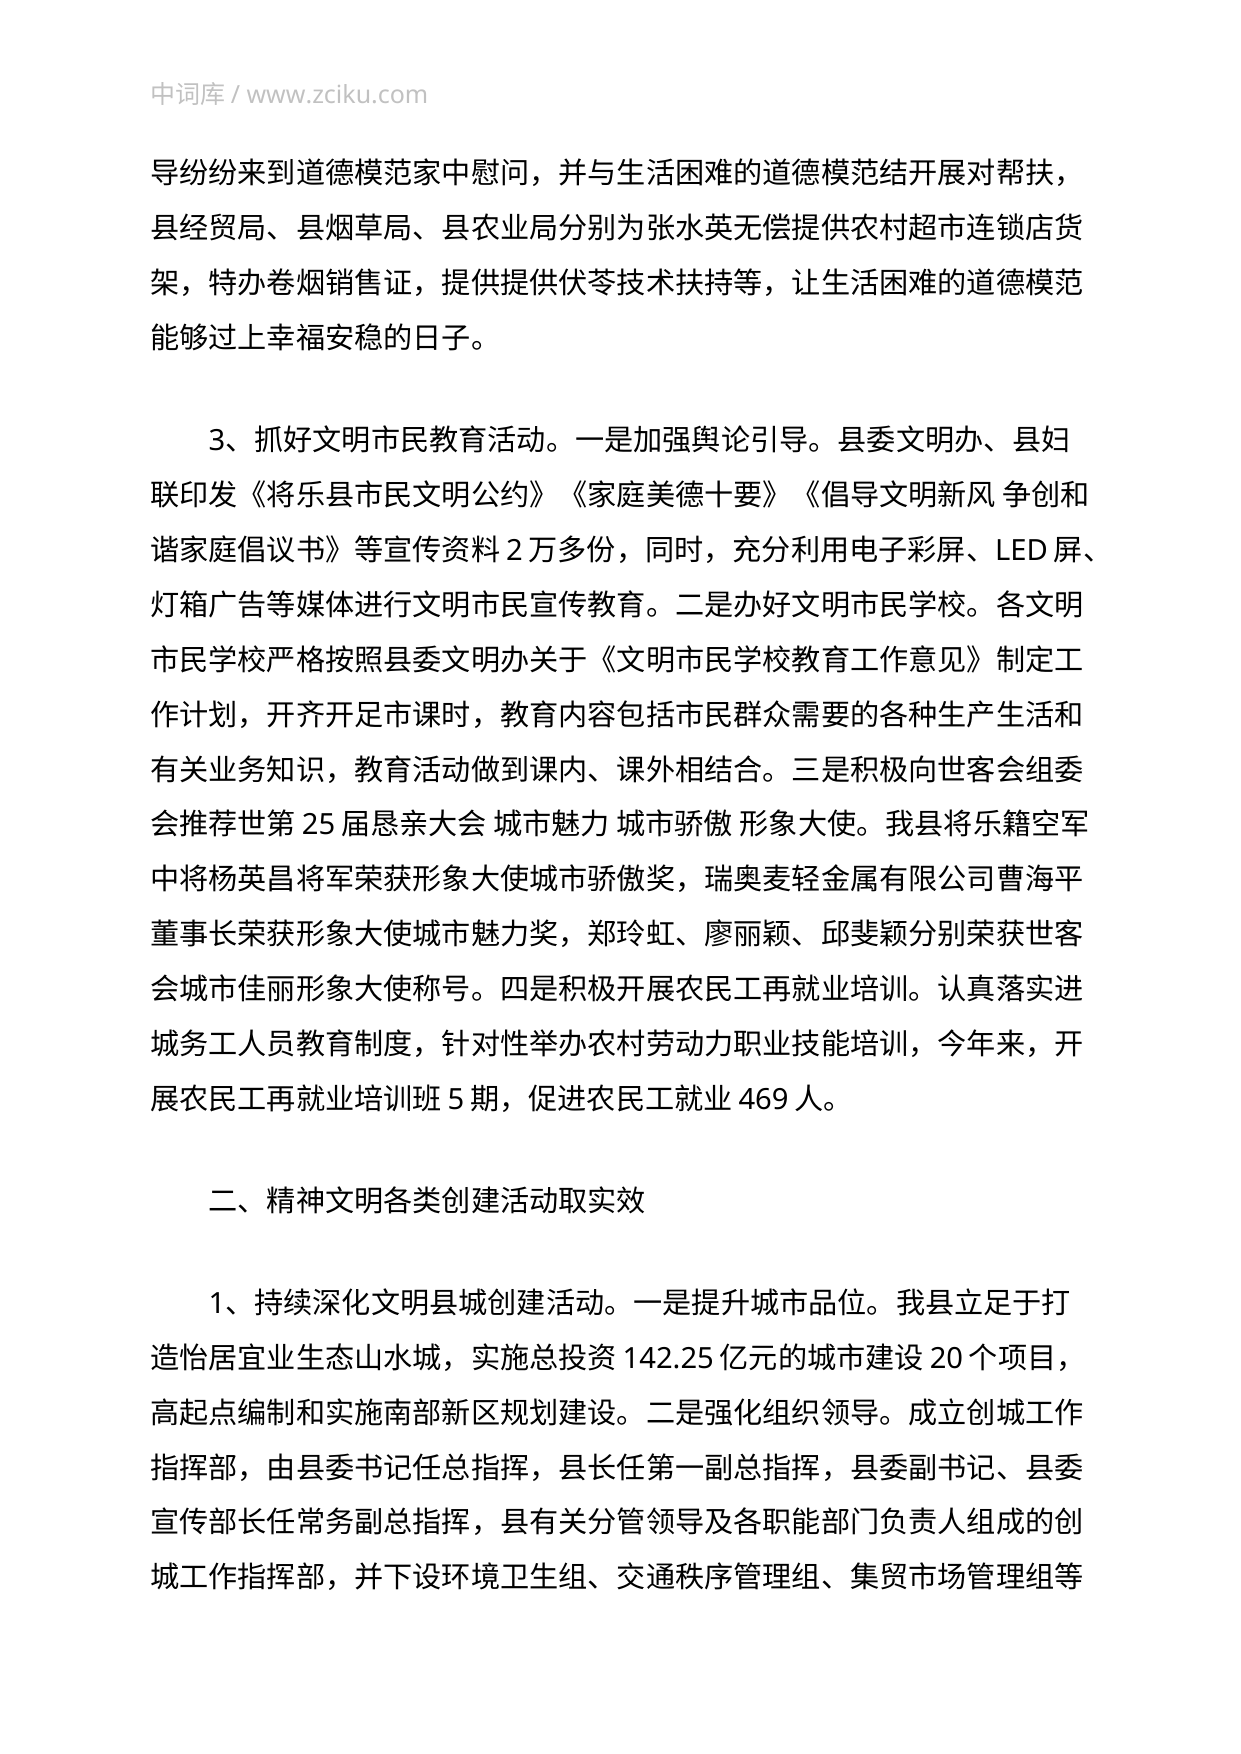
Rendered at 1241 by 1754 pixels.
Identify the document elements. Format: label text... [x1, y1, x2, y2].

text 二、精神文明各类创建活动取实效 [150, 1177, 1090, 1220]
text 3、抓好文明市民教育活动。一是加强舆论引导。县委文明办、县妇联印发《将乐县市民文明公约》《家庭美德十要》《倡导文明新风 争创和谐家庭倡议书》等宣传资料2万多份，同时，充分利用电子彩屏、LED屏、灯箱广告等媒体进行文明市民宣传教育。二是办好文明市民学校。各文明市民学校严格按照县委文明办关于《文明市民学校教育工作意见》制定工作计划，开齐开足市课时，教育内容包括市民群众需要的各种生产生活和有关业务知识，教育活动做到课内、课外相结合。三是积极向世客会组委会推荐世第25届恳亲大会 城市魅力 城市骄傲 形象大使。我县将乐籍空军中将杨英昌将军荣获形象大使城市骄傲奖，瑞奥麦轻金属有限公司曹海平董事长荣获形象大使城市魅力奖，郑玲虹、廖丽颖、邱斐颖分别荣获世客会城市佳丽形象大使称号。四是积极开展农民工再就业培训。认真落实进城务工人员教育制度，针对性举办农村劳动力职业技能培训，今年来，开展农民工再就业培训班5期，促进农民工就业469人。 [150, 416, 1090, 1118]
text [150, 150, 1090, 357]
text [150, 1279, 1090, 1596]
